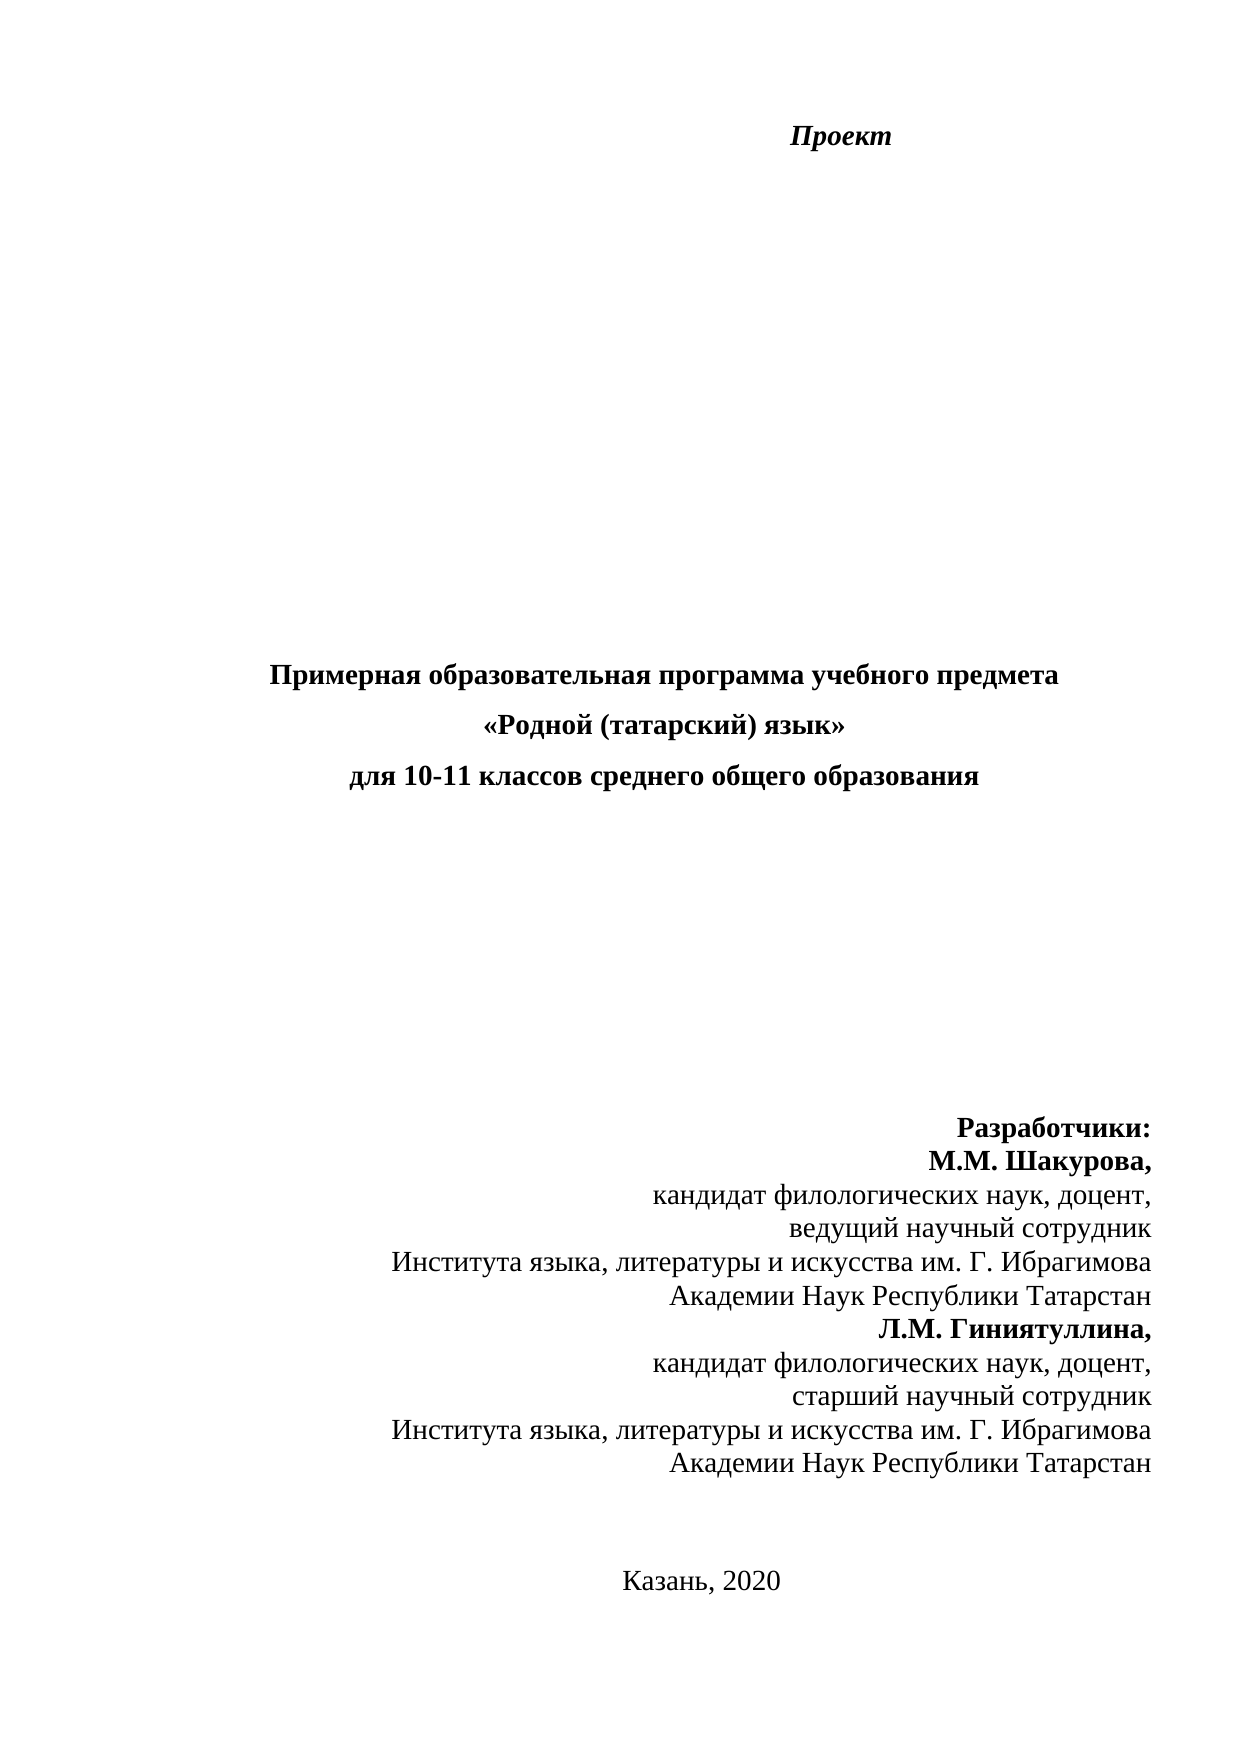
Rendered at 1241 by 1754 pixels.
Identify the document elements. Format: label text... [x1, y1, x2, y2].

text Института языка, литературы и искусства им. Г. Ибрагимова [177, 1412, 1152, 1445]
text Академии Наук Республики Татарстан [177, 1278, 1152, 1311]
text Проект [177, 118, 1152, 152]
text Академии Наук Республики Татарстан [177, 1445, 1152, 1479]
text для 10-11 классов среднего общего образования [177, 758, 1152, 791]
text Казань, 2020 [177, 1563, 1152, 1596]
text ведущий научный сотрудник [177, 1211, 1152, 1244]
text Разработчики: [177, 1110, 1152, 1143]
text М.М. Шакурова, [177, 1143, 1152, 1177]
text Примерная образовательная программа учебного предмета [177, 657, 1152, 691]
text кандидат филологических наук, доцент, [177, 1345, 1152, 1378]
text старший научный сотрудник [177, 1378, 1152, 1412]
text Института языка, литературы и искусства им. Г. Ибрагимова [177, 1244, 1152, 1278]
text «Родной (татарский) язык» [177, 707, 1152, 741]
text кандидат филологических наук, доцент, [177, 1177, 1152, 1211]
text Л.М. Гиниятуллина, [177, 1311, 1152, 1345]
